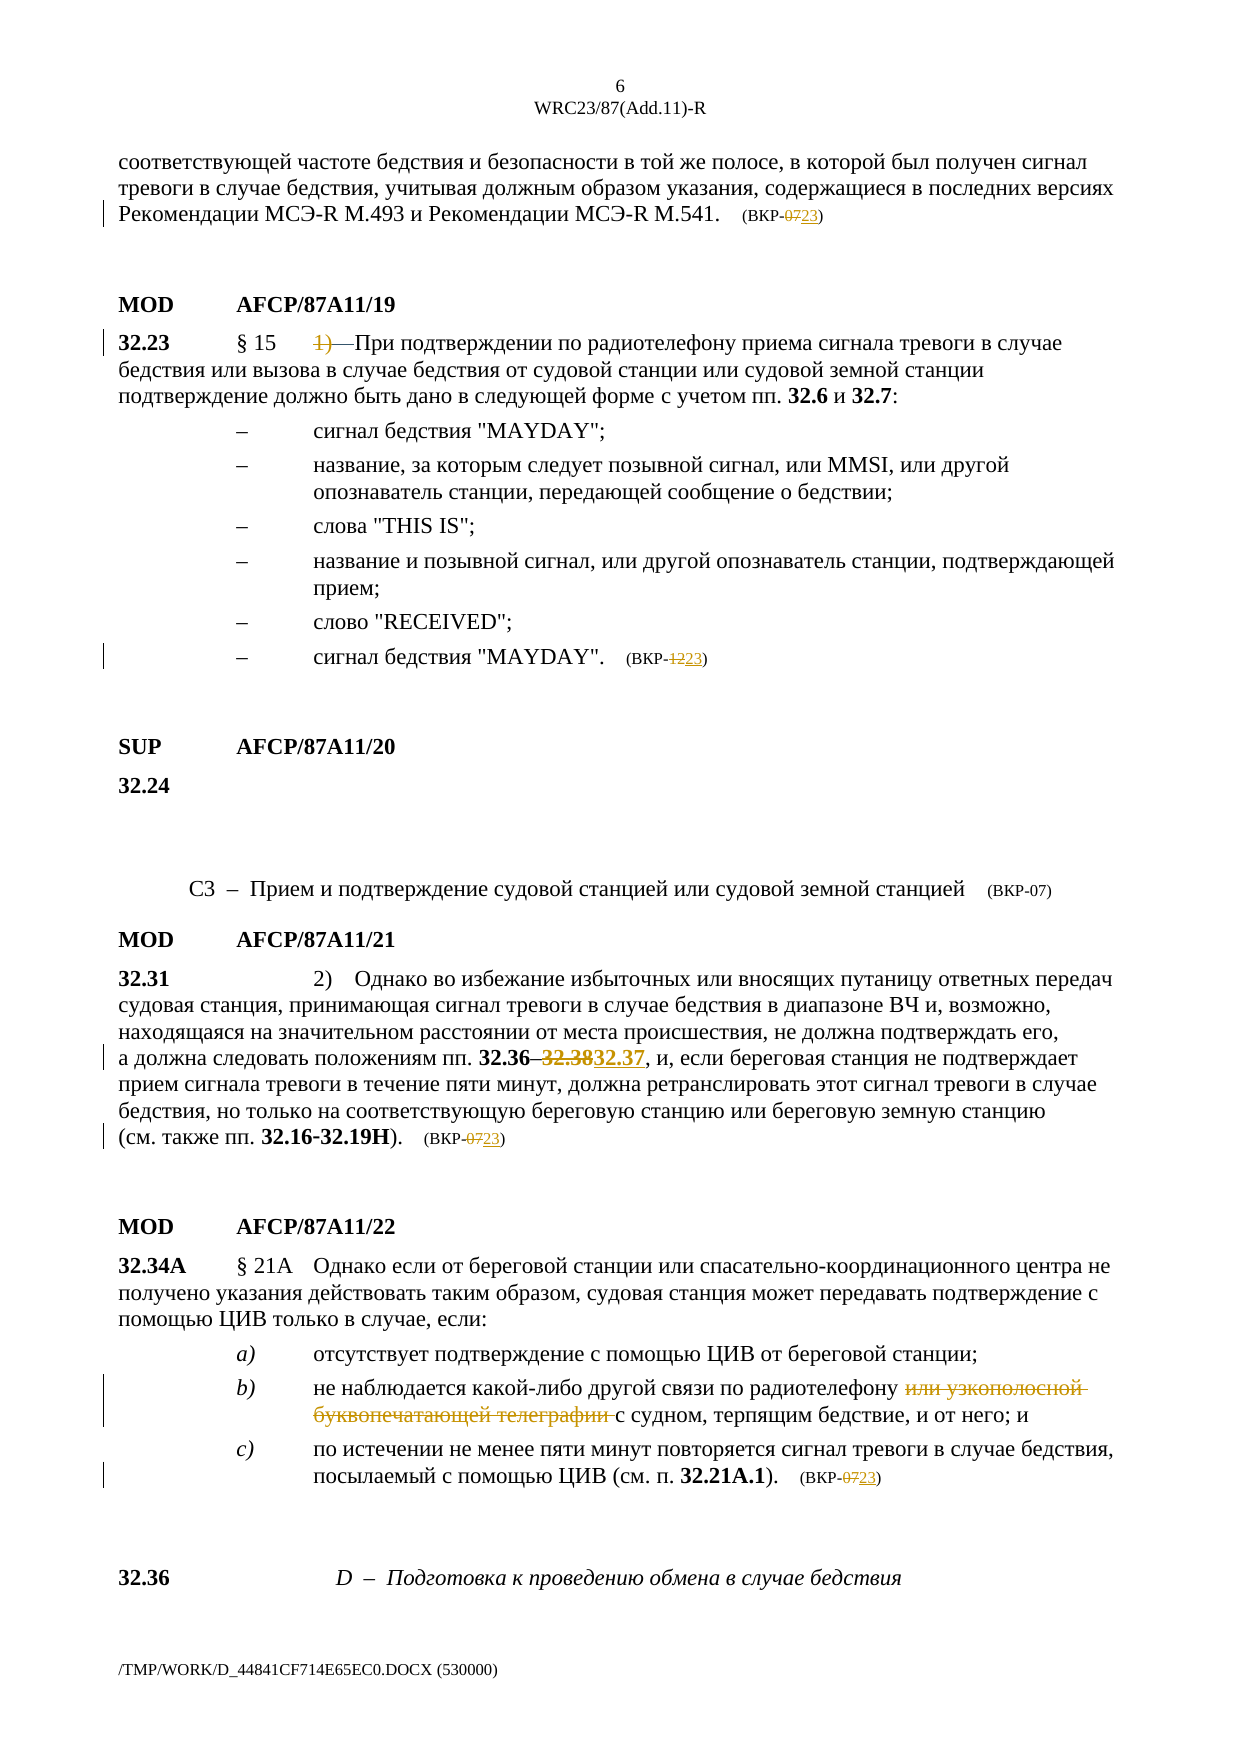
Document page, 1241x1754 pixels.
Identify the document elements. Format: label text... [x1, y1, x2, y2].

text – слово "RECEIVED"; [236, 608, 1122, 635]
text 32.34А § 21А Однако если от береговой станции или спасательно-координационного центра не получено указания действовать таким образом, судовая станция может передавать подтверждение с помощью ЦИВ только в случае, если: [118, 1252, 1122, 1331]
text MOD AFCP/87A11/19#1692 [118, 291, 1122, 317]
text c) по истечении не менее пяти минут повторяется сигнал тревоги в случае бедствия, посылаемый с помощью ЦИВ (см. п. 32.21А.1). (ВКР-) [236, 1435, 1122, 1488]
text SUP AFCP/87A11/20#1693 [118, 733, 1122, 759]
text 32.36 D – Подготовка к проведению обмена в случае бедствия [118, 1564, 1122, 1591]
text – название, за которым следует позывной сигнал, или MMSI, или другой опознаватель станции, передающей сообщение о бедствии; [236, 452, 1122, 504]
text – слова "THIS IS"; [236, 513, 1122, 539]
text а) отсутствует подтверждение с помощью ЦИВ от береговой станции; [236, 1339, 1122, 1366]
text – сигнал бедствия "MAYDAY". (ВКР-) [236, 643, 1122, 669]
text b) не наблюдается какой-либо другой связи по радиотелефону с судном, терпящим бедствие, и от него; и [236, 1374, 1122, 1427]
text MOD AFCP/87A11/21#1694 [118, 926, 1122, 952]
text – сигнал бедствия "MAYDAY"; [236, 417, 1122, 443]
text C3 – Прием и подтверждение судовой станцией или судовой земной станцией (ВКР-07) [118, 875, 1122, 901]
text 32.24 [118, 772, 1122, 798]
text 32.23 § 15 При подтверждении по радиотелефону приема сигнала тревоги в случае бедствия или вызова в случае бедствия от судовой станции или судовой земной станции подтверждение должно быть дано в следующей форме с учетом пп. 32.6 и 32.7: [118, 329, 1122, 408]
text 32.31 2) Однако во избежание избыточных или вносящих путаницу ответных передач судовая станция, принимающая сигнал тревоги в случае бедствия в диапазоне ВЧ и, возможно, находящаяся на значительном расстоянии от места происшествия, не должна подтверждать его, а должна следовать положениям пп. 32.36–, и, если береговая станция не подтверждает прием сигнала тревоги в течение пяти минут, должна ретранслировать этот сигнал тревоги в случае бедствия, но только на соответствующую береговую станцию или береговую земную станцию (см. также пп. 32.1632.19Н). (ВКР-) [118, 965, 1122, 1149]
text – название и позывной сигнал, или другой опознаватель станции, подтверждающей прием; [236, 547, 1122, 600]
text MOD AFCP/87A11/22#1695 [118, 1213, 1122, 1240]
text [118, 148, 1122, 227]
